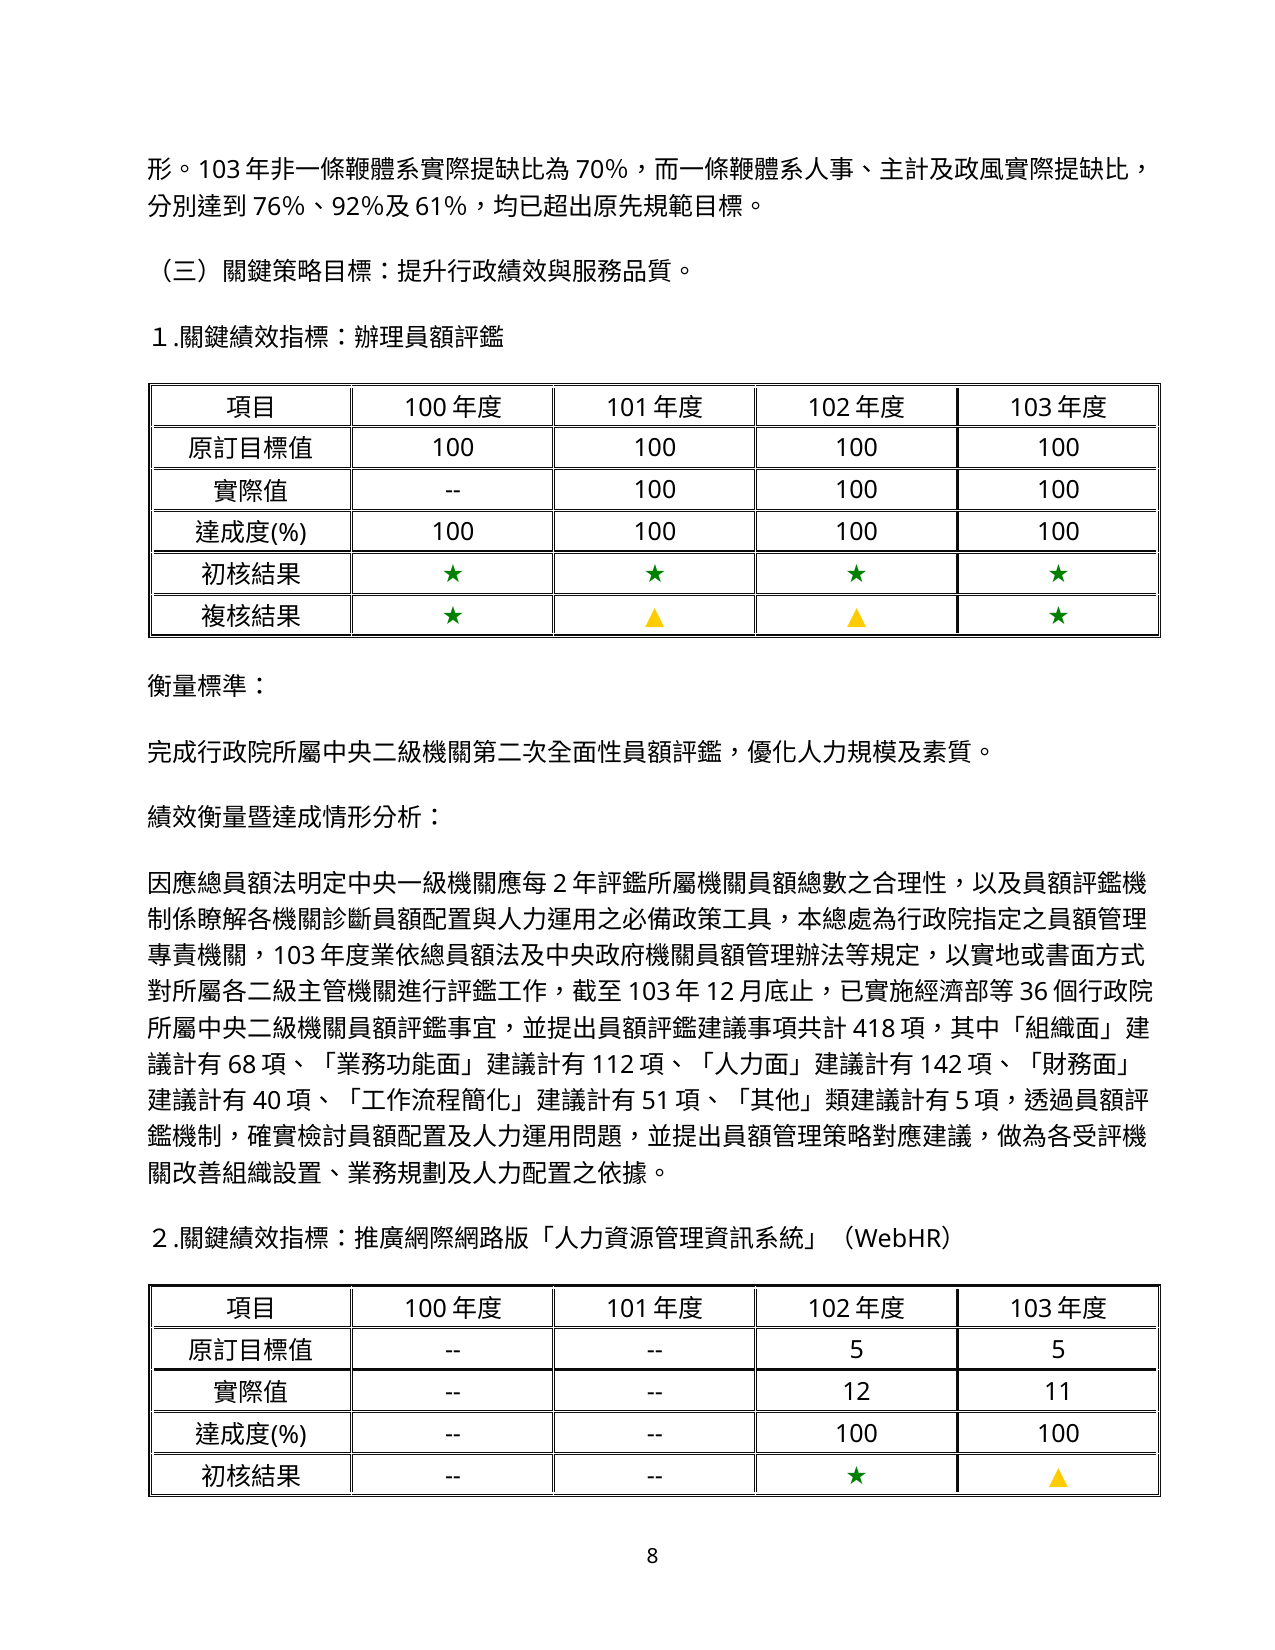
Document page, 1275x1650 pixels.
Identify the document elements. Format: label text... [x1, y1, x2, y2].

table_cell ★ [353, 554, 552, 592]
table_cell 12 [757, 1371, 956, 1410]
table_cell 5 [957, 1326, 1159, 1368]
table_cell 100 [757, 1413, 956, 1452]
table_cell 100 [959, 466, 1158, 508]
text 因應總員額法明定中央一級機關應每2年評鑑所屬機關員額總數之合理性，以及員額評鑑機制係瞭解各機關診斷員額配置與人力運用之必備政策工具，本總處為行政院指定之員額管理專責機關，103年度業依總員額法及中央政府機關員額管理辦法等規定，以實地或書面方式對所屬各二級主管機關進行評鑑工作，截至103年12月底止，已實施經濟部等36個行政院所屬中央二級機關員額評鑑事宜，並提出員額評鑑建議事項共計418項，其中「組織面」建議計有68項、「業務功能面」建議計有112項、「人力面」建議計有142項、「財務面」建議計有40項、「工作流程簡化」建議計有51項、「其他」類建議計有5項，透過員額評鑑機制，確實檢討員額配置及人力運用問題，並提出員額管理策略對應建議，做為各受評機關改善組織設置、業務規劃及人力配置之依據。 [148, 863, 1157, 1189]
table_cell 原訂目標值 [152, 425, 350, 466]
table_cell 複核結果 [152, 593, 352, 634]
table_cell ★ [757, 554, 956, 592]
table_cell 100 [555, 428, 754, 466]
text 完成行政院所屬中央二級機關第二次全面性員額評鑑，優化人力規模及素質。 [148, 732, 1157, 768]
table_header 項目 [152, 386, 352, 424]
table_cell 5 [757, 1329, 956, 1368]
table_header 100年度 [352, 1287, 554, 1326]
table_cell 實際值 [150, 1368, 350, 1410]
subtitle １.關鍵績效指標：辦理員額評鑑 [148, 317, 1157, 353]
table_cell ★ [756, 1455, 957, 1494]
table_header 項目 [152, 1287, 352, 1326]
table_cell 100 [757, 512, 956, 550]
table_cell -- [352, 1455, 554, 1494]
table_cell -- [555, 1413, 754, 1452]
table_cell ★ [957, 593, 1158, 634]
table_cell 11 [959, 1368, 1159, 1410]
table_cell 初核結果 [152, 550, 350, 592]
table_cell ▲ [756, 596, 957, 634]
table_cell -- [353, 1413, 552, 1452]
table_cell ★ [352, 596, 554, 634]
table_cell 100 [555, 512, 754, 550]
table_cell -- [353, 470, 552, 508]
table_cell ★ [959, 550, 1158, 592]
table_header 102年度 [756, 1287, 957, 1326]
table_cell 100 [353, 512, 552, 550]
table_cell -- [555, 1329, 754, 1368]
table_cell 100 [555, 470, 754, 508]
table_cell 100 [957, 1410, 1159, 1452]
table_cell ▲ [957, 1452, 1159, 1494]
table_cell 100 [757, 470, 956, 508]
subtitle （三）關鍵策略目標：提升行政績效與服務品質。 [148, 252, 1157, 288]
table_header 101年度 [554, 386, 756, 424]
table_cell 100 [959, 509, 1158, 550]
table_cell -- [554, 1455, 756, 1494]
table_cell 初核結果 [150, 1452, 352, 1494]
table_header 103年度 [957, 386, 1158, 424]
table_cell 100 [757, 428, 956, 466]
text 衡量標準： [148, 667, 1157, 703]
table_cell ★ [555, 554, 754, 592]
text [148, 150, 1157, 222]
table_cell 達成度(%) [150, 1410, 352, 1452]
table_cell 100 [353, 428, 552, 466]
table_cell ▲ [554, 596, 756, 634]
table_cell 100 [959, 425, 1158, 466]
table_header 100年度 [352, 386, 554, 424]
subtitle ２.關鍵績效指標：推廣網際網路版「人力資源管理資訊系統」（WebHR） [148, 1218, 1157, 1255]
table_header 103年度 [957, 1287, 1158, 1326]
table_cell -- [353, 1371, 552, 1410]
text 績效衡量暨達成情形分析： [148, 798, 1157, 834]
table_cell 實際值 [152, 466, 350, 508]
table_header 101年度 [554, 1287, 756, 1326]
table_header 102年度 [756, 386, 957, 424]
table_cell -- [555, 1371, 754, 1410]
table_cell -- [353, 1329, 552, 1368]
table_cell 原訂目標值 [150, 1326, 352, 1368]
table_cell 達成度(%) [152, 509, 350, 550]
